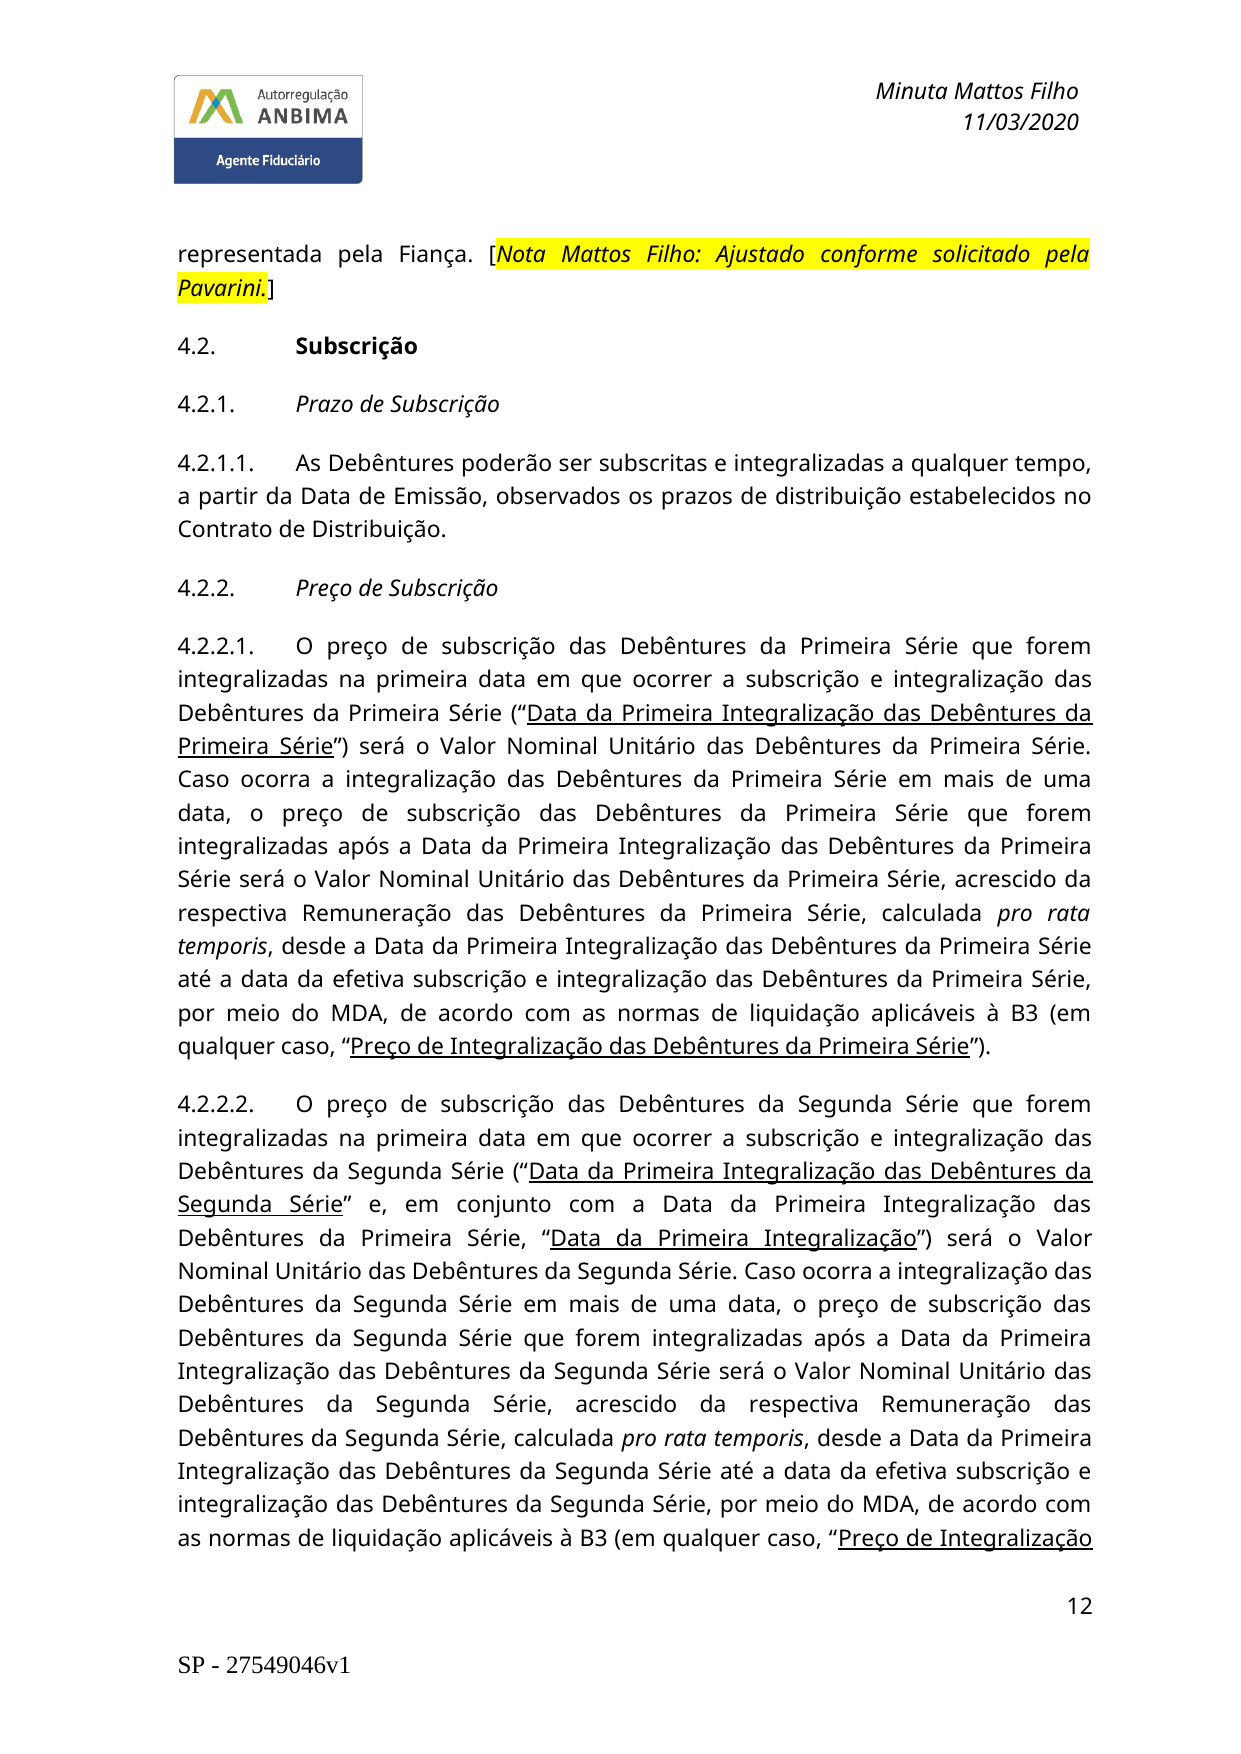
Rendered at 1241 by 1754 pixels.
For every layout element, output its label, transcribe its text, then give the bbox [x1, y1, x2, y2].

list Prazo de Subscrição [177, 386, 1092, 419]
list Preço de Subscrição [177, 569, 1092, 603]
list Subscrição [177, 328, 1092, 361]
picture [173, 75, 363, 184]
list As Debêntures poderão ser subscritas e integralizadas a qualquer tempo, a partir da Data de Emissão, observados os prazos de distribuição estabelecidos no Contrato de Distribuição. [177, 444, 1092, 544]
list O preço de subscrição das Debêntures da Primeira Série que forem integralizadas na primeira data em que ocorrer a subscrição e integralização das Debêntures da Primeira Série (“Data da Primeira Integralização das Debêntures da Primeira Série”) será o Valor Nominal Unitário das Debêntures da Primeira Série. Caso ocorra a integralização das Debêntures da Primeira Série em mais de uma data, o preço de subscrição das Debêntures da Primeira Série que forem integralizadas após a Data da Primeira Integralização das Debêntures da Primeira Série será o Valor Nominal Unitário das Debêntures da Primeira Série, acrescido da respectiva Remuneração das Debêntures da Primeira Série, calculada pro rata temporis, desde a Data da Primeira Integralização das Debêntures da Primeira Série até a data da efetiva subscrição e integralização das Debêntures da Primeira Série, por meio do MDA, de acordo com as normas de liquidação aplicáveis à B3 (em qualquer caso, “Preço de Integralização das Debêntures da Primeira Série”). [177, 628, 1092, 1061]
